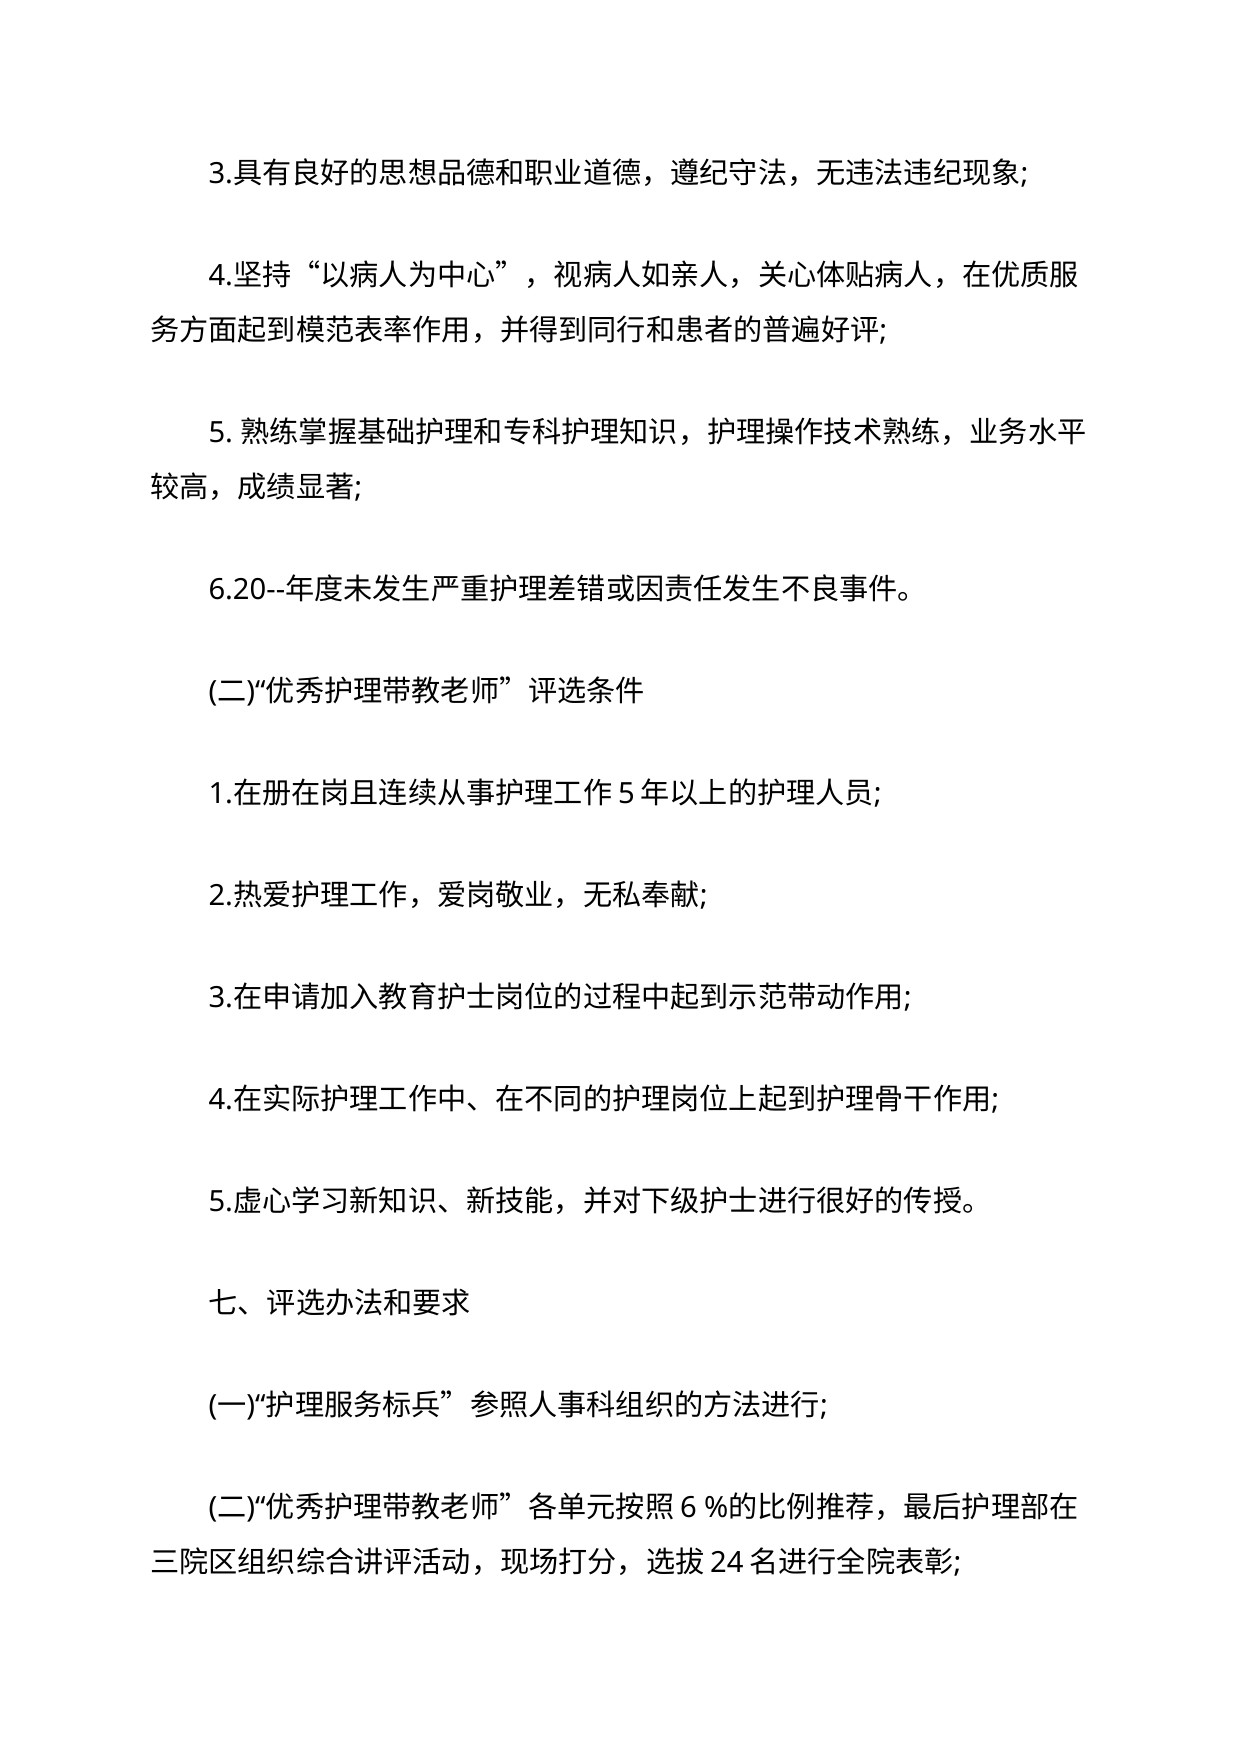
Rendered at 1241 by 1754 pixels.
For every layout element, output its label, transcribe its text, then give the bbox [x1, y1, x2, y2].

text 3.具有良好的思想品德和职业道德，遵纪守法，无违法违纪现象; [150, 150, 1090, 192]
text 6.20--年度未发生严重护理差错或因责任发生不良事件。 [150, 566, 1090, 608]
text 3.在申请加入教育护士岗位的过程中起到示范带动作用; [150, 974, 1090, 1016]
text 七、评选办法和要求 [150, 1280, 1090, 1322]
text 1.在册在岗且连续从事护理工作5年以上的护理人员; [150, 770, 1090, 812]
text 4.在实际护理工作中、在不同的护理岗位上起到护理骨干作用; [150, 1076, 1090, 1118]
text (一)“护理服务标兵”参照人事科组织的方法进行; [150, 1382, 1090, 1424]
text 2.热爱护理工作，爱岗敬业，无私奉献; [150, 872, 1090, 914]
text (二)“优秀护理带教老师”评选条件 [150, 668, 1090, 710]
text 4.坚持“以病人为中心”，视病人如亲人，关心体贴病人，在优质服务方面起到模范表率作用，并得到同行和患者的普遍好评; [150, 252, 1090, 349]
text 5. 熟练掌握基础护理和专科护理知识，护理操作技术熟练，业务水平较高，成绩显著; [150, 409, 1090, 506]
text (二)“优秀护理带教老师”各单元按照6 %的比例推荐，最后护理部在三院区组织综合讲评活动，现场打分，选拔24名进行全院表彰; [150, 1483, 1090, 1581]
text 5.虚心学习新知识、新技能，并对下级护士进行很好的传授。 [150, 1178, 1090, 1220]
